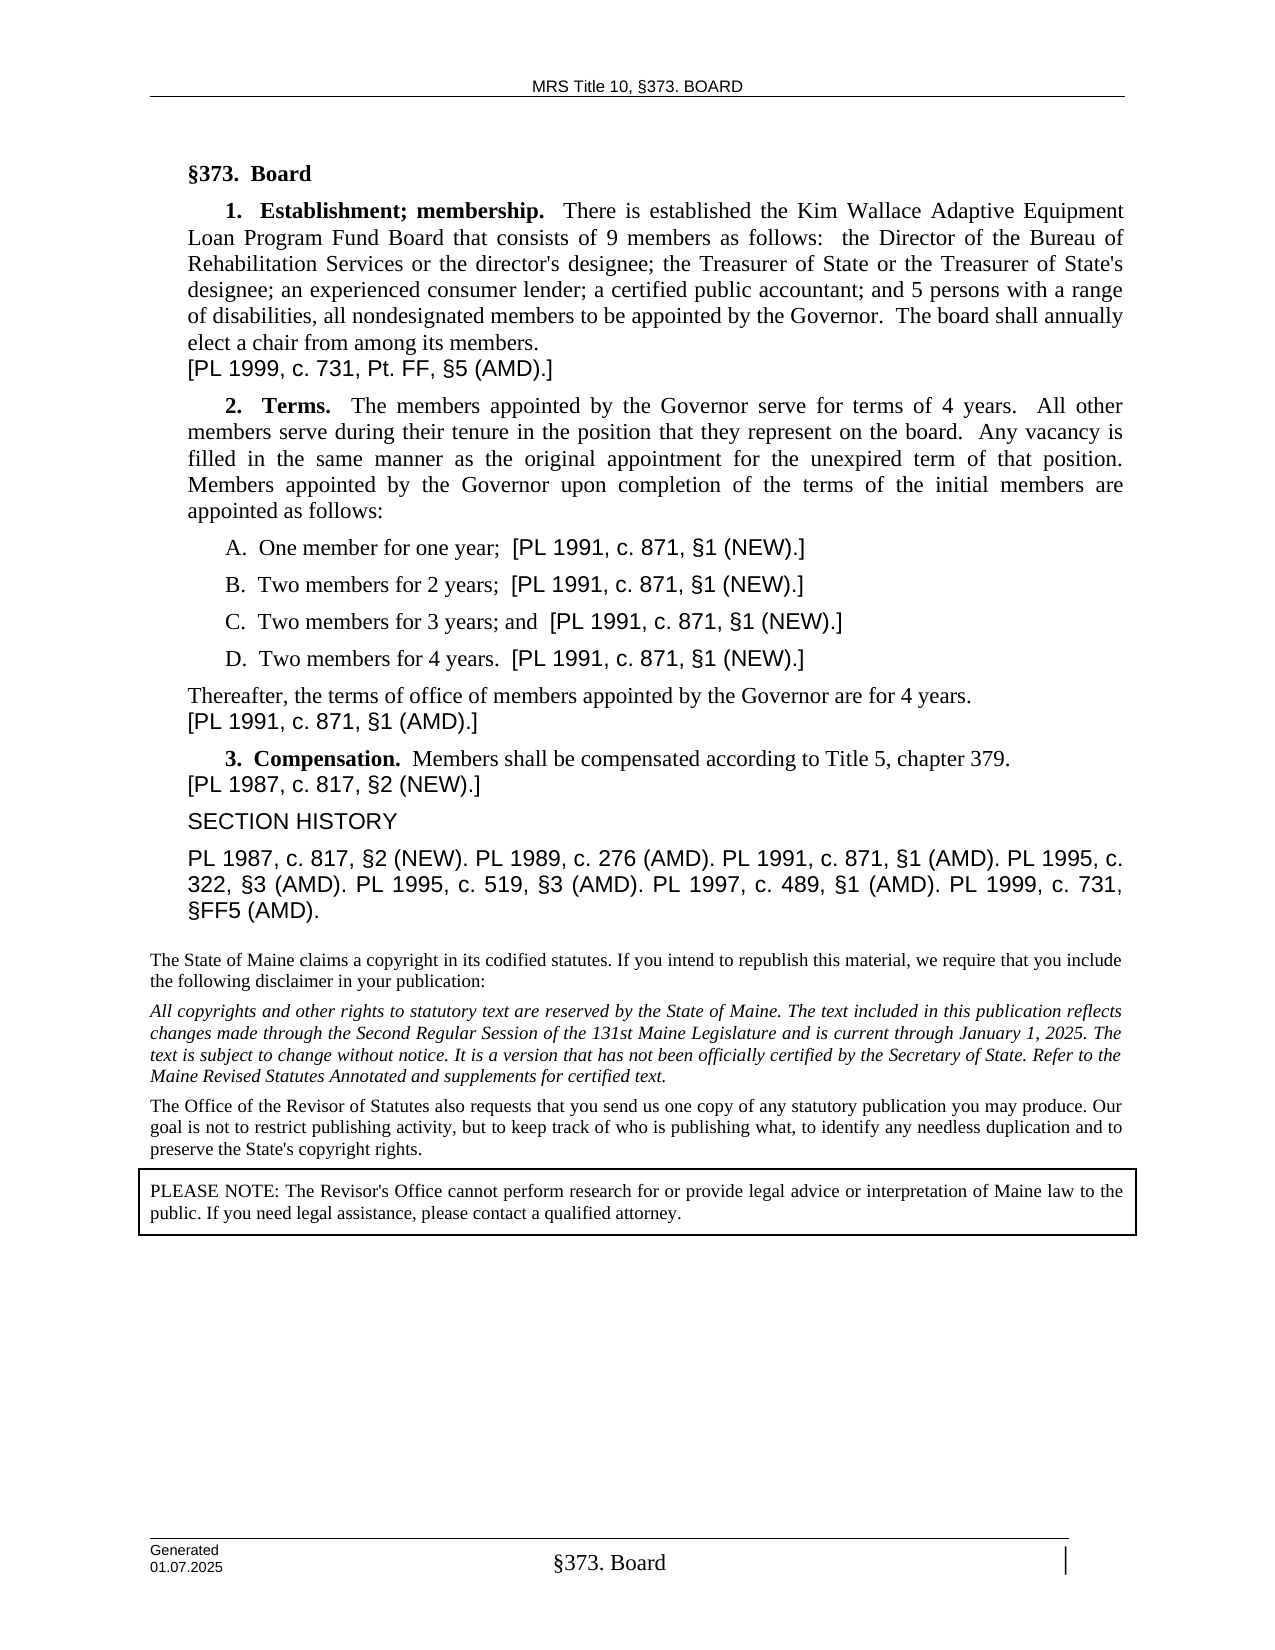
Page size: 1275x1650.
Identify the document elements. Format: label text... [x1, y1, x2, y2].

text All copyrights and other rights to statutory text are reserved by the State of Maine. The text included in this publication reflects changes made through the Second Regular Session of the 131st Maine Legislature and is current through January 1, 2025 . The text is subject to change without notice. It is a version that has not been officially certified by the Secretary of State. Refer to the Maine Revised Statutes Annotated and supplements for certified text. [150, 1000, 1125, 1087]
text PLEASE NOTE: The Revisor's Office cannot perform research for or provide legal advice or interpretation of Maine law to the public. If you need legal assistance, please contact a qualified attorney. [140, 1170, 1135, 1234]
text PL 1987, c. 817, §2 (NEW). PL 1989, c. 276 (AMD). PL 1991, c. 871, §1 (AMD). PL 1995, c. 322, §3 (AMD). PL 1995, c. 519, §3 (AMD). PL 1997, c. 489, §1 (AMD). PL 1999, c. 731, §FF5 (AMD). [187, 845, 1125, 924]
text 3. Compensation. Members shall be compensated according to Title 5, chapter 379. [187, 745, 1125, 771]
text §373. Board [187, 160, 1125, 187]
text The Office of the Revisor of Statutes also requests that you send us one copy of any statutory publication you may produce. Our goal is not to restrict publishing activity, but to keep track of who is publishing what, to identify any needless duplication and to preserve the State's copyright rights. [150, 1095, 1125, 1159]
text 2. Terms. The members appointed by the Governor serve for terms of 4 years. All other members serve during their tenure in the position that they represent on the board. Any vacancy is filled in the same manner as the original appointment for the unexpired term of that position. Members appointed by the Governor upon completion of the terms of the initial members are appointed as follows: [187, 392, 1125, 524]
text SECTION HISTORY [187, 808, 1125, 834]
text [PL 1987, c. 817, §2 (NEW).] [187, 771, 1125, 798]
text 1. Establishment; membership. There is established the Kim Wallace Adaptive Equipment Loan Program Fund Board that consists of 9 members as follows: the Director of the Bureau of Rehabilitation Services or the director's designee; the Treasurer of State or the Treasurer of State's designee; an experienced consumer lender; a certified public accountant; and 5 persons with a range of disabilities, all nondesignated members to be appointed by the Governor. The board shall annually elect a chair from among its members. [187, 197, 1125, 355]
text Thereafter, the terms of office of members appointed by the Governor are for 4 years. [187, 682, 1125, 708]
text C. Two members for 3 years; and [PL 1991, c. 871, §1 (NEW).] [225, 608, 1125, 634]
text D. Two members for 4 years. [PL 1991, c. 871, §1 (NEW).] [225, 645, 1125, 671]
text [PL 1991, c. 871, §1 (AMD).] [187, 708, 1125, 734]
text The State of Maine claims a copyright in its codified statutes. If you intend to republish this material, we require that you include the following disclaimer in your publication: [150, 949, 1125, 992]
text [PL 1999, c. 731, Pt. FF, §5 (AMD).] [187, 355, 1125, 382]
text A. One member for one year; [PL 1991, c. 871, §1 (NEW).] [225, 534, 1125, 561]
text B. Two members for 2 years; [PL 1991, c. 871, §1 (NEW).] [225, 571, 1125, 598]
